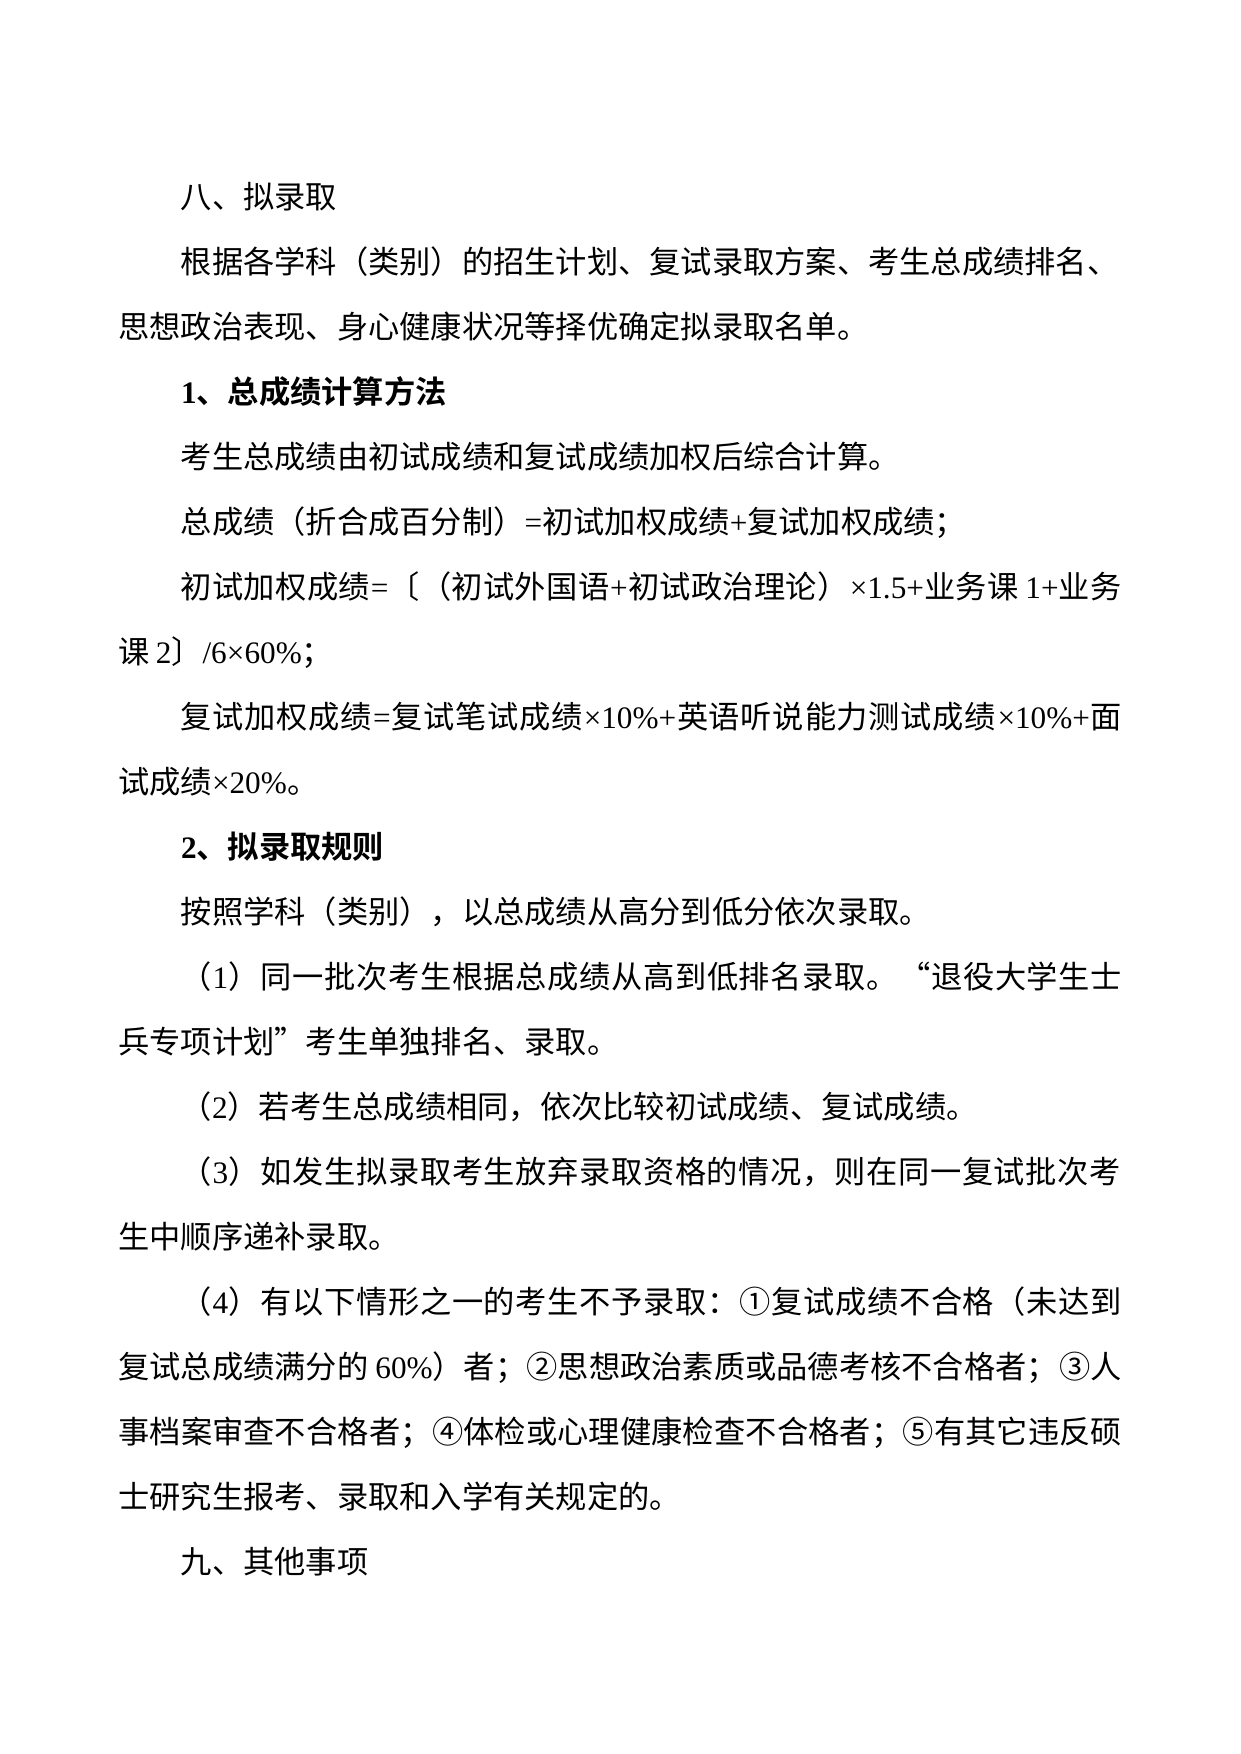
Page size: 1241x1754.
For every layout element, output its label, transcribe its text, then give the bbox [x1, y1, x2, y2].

text （4）有以下情形之一的考生不予录取：①复试成绩不合格（未达到复试总成绩满分的60%）者；②思想政治素质或品德考核不合格者；③人事档案审查不合格者；④体检或心理健康检查不合格者；⑤有其它违反硕士研究生报考、录取和入学有关规定的。 [118, 1267, 1122, 1527]
text 根据各学科（类别）的招生计划、复试录取方案、考生总成绩排名、思想政治表现、身心健康状况等择优确定拟录取名单。 [118, 227, 1122, 357]
text 总成绩（折合成百分制）=初试加权成绩+复试加权成绩； [118, 487, 1122, 552]
text 初试加权成绩=〔（初试外国语+初试政治理论）×1.5+业务课1+业务课2〕/6×60%； [118, 552, 1122, 682]
text 复试加权成绩=复试笔试成绩×10%+英语听说能力测试成绩×10%+面试成绩×20%。 [118, 682, 1122, 812]
text （1）同一批次考生根据总成绩从高到低排名录取。“退役大学生士兵专项计划”考生单独排名、录取。 [118, 942, 1122, 1072]
text 八、拟录取 [118, 162, 1122, 227]
text （3）如发生拟录取考生放弃录取资格的情况，则在同一复试批次考生中顺序递补录取。 [118, 1137, 1122, 1267]
text 按照学科（类别），以总成绩从高分到低分依次录取。 [118, 877, 1122, 942]
text 考生总成绩由初试成绩和复试成绩加权后综合计算。 [118, 422, 1122, 487]
text 九、其他事项 [118, 1527, 1122, 1592]
text 1、总成绩计算方法 [118, 357, 1122, 422]
text 2、拟录取规则 [118, 812, 1122, 877]
text （2）若考生总成绩相同，依次比较初试成绩、复试成绩。 [118, 1072, 1122, 1137]
